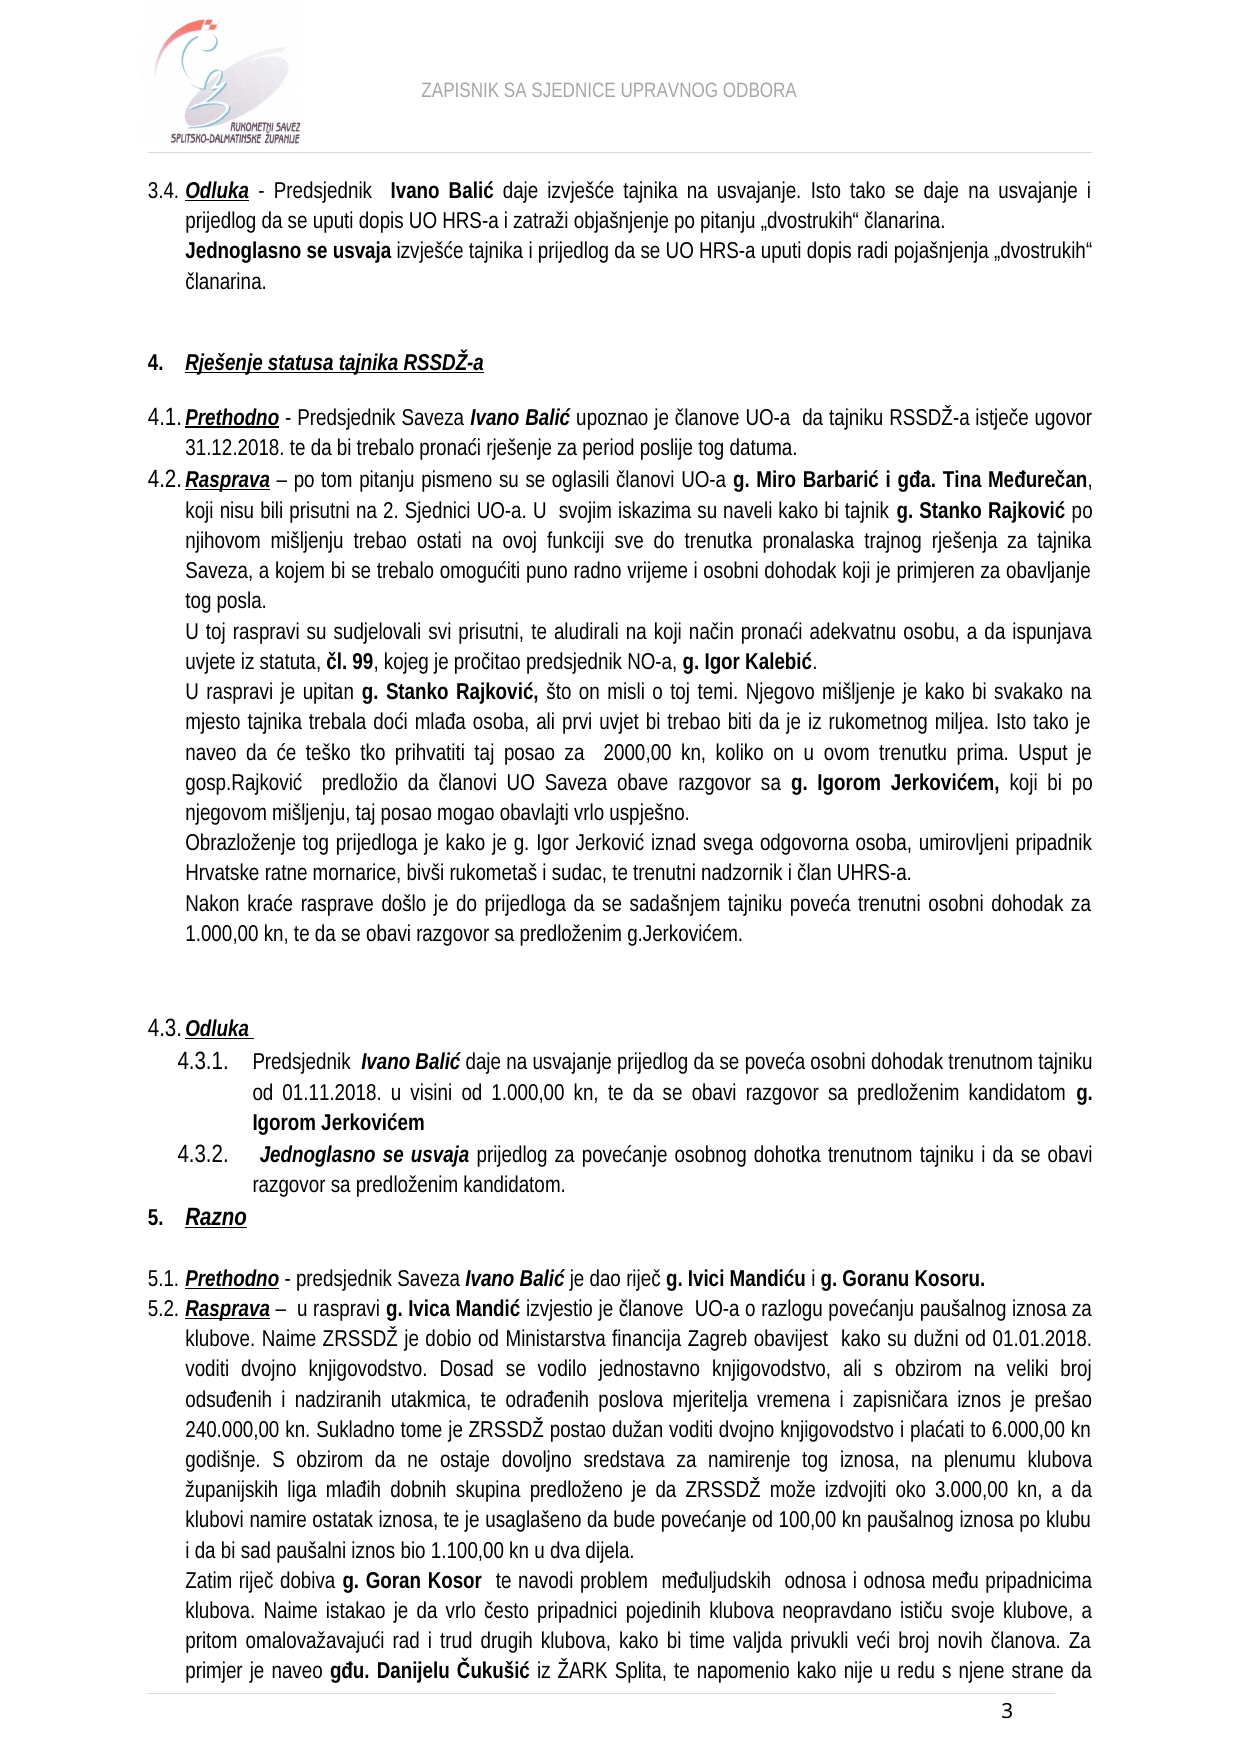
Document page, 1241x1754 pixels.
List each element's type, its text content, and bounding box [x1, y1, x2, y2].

list U raspravi je upitan g. Stanko Rajković, što on misli o toj temi. Njegovo mišljenje je kako bi svakako na mjesto tajnika trebala doći mlađa osoba, ali prvi uvjet bi trebao biti da je iz rukometnog miljea. Isto tako je naveo da će teško tko prihvatiti taj posao za 2000,00 kn, koliko on u ovom trenutku prima. Usput je gosp.Rajković predložio da članovi UO Saveza obave razgovor sa g. Igorom Jerkovićem, koji bi po njegovom mišljenju, taj posao mogao obavlajti vrlo uspješno. [185, 678, 1092, 825]
list Predsjednik Ivano Balić daje na usvajanje prijedlog da se poveća osobni dohodak trenutnom tajniku od 01.11.2018. u visini od 1.000,00 kn, te da se obavi razgovor sa predloženim kandidatom g. Igorom Jerkovićem [177, 1046, 1092, 1135]
list Obrazloženje tog prijedloga je kako je g. Igor Jerković iznad svega odgovorna osoba, umirovljeni pripadnik Hrvatske ratne mornarice, bivši rukometaš i sudac, te trenutni nadzornik i član UHRS-a. [185, 829, 1092, 886]
list U toj raspravi su sudjelovali svi prisutni, te aludirali na koji način pronaći adekvatnu osobu, a da ispunjava uvjete iz statuta, čl. 99, kojeg je pročitao predsjednik NO-a, g. Igor Kalebić. [185, 618, 1092, 674]
list Rasprava – u raspravi g. Ivica Mandić izvjestio je članove UO-a o razlogu povećanju paušalnog iznosa za klubove. Naime ZRSSDŽ je dobio od Ministarstva financija Zagreb obavijest kako su dužni od 01.01.2018. voditi dvojno knjigovodstvo. Dosad se vodilo jednostavno knjigovodstvo, ali s obzirom na veliki broj odsuđenih i nadziranih utakmica, te odrađenih poslova mjeritelja vremena i zapisničara iznos je prešao 240.000,00 kn. Sukladno tome je ZRSSDŽ postao dužan voditi dvojno knjigovodstvo i plaćati to 6.000,00 kn godišnje. S obzirom da ne ostaje dovoljno sredstava za namirenje tog iznosa, na plenumu klubova županijskih liga mlađih dobnih skupina predloženo je da ZRSSDŽ može izdvojiti oko 3.000,00 kn, a da klubovi namire ostatak iznosa, te je usaglašeno da bude povećanje od 100,00 kn paušalnog iznosa po klubu i da bi sad paušalni iznos bio 1.100,00 kn u dva dijela. [148, 1295, 1092, 1563]
list Prethodno - Predsjednik Saveza Ivano Balić upoznao je članove UO-a da tajniku RSSDŽ-a istječe ugovor 31.12.2018. te da bi trebalo pronaći rješenje za period poslije tog datuma. [148, 402, 1092, 460]
list Nakon kraće rasprave došlo je do prijedloga da se sadašnjem tajniku poveća trenutni osobni dohodak za 1.000,00 kn, te da se obavi razgovor sa predloženim g.Jerkovićem. [185, 889, 1092, 946]
list Odluka [148, 1013, 1092, 1042]
list Rasprava – po tom pitanju pismeno su se oglasili članovi UO-a g. Miro Barbarić i gđa. Tina Međurečan, koji nisu bili prisutni na 2. Sjednici UO-a. U svojim iskazima su naveli kako bi tajnik g. Stanko Rajković po njihovom mišljenju trebao ostati na ovoj funkciji sve do trenutka pronalaska trajnog rješenja za tajnika Saveza, a kojem bi se trebalo omogućiti puno radno vrijeme i osobni dohodak koji je primjeren za obavljanje tog posla. [148, 464, 1092, 614]
list Rješenje statusa tajnika RSSDŽ-a [148, 349, 1092, 375]
list Razno [148, 1202, 1092, 1230]
list Jednoglasno se usvaja prijedlog za povećanje osobnog dohotka trenutnom tajniku i da se obavi razgovor sa predloženim kandidatom. [177, 1139, 1092, 1198]
list Jednoglasno se usvaja izvješće tajnika i prijedlog da se UO HRS-a uputi dopis radi pojašnjenja „dvostrukih“ članarina. [185, 237, 1092, 294]
list Prethodno - predsjednik Saveza Ivano Balić je dao riječ g. Ivici Mandiću i g. Goranu Kosoru. [148, 1265, 1092, 1291]
picture [140, 1, 304, 147]
list Odluka - Predsjednik Ivano Balić daje izvješće tajnika na usvajanje. Isto tako se daje na usvajanje i prijedlog da se uputi dopis UO HRS-a i zatraži objašnjenje po pitanju „dvostrukih“ članarina. [148, 177, 1092, 233]
